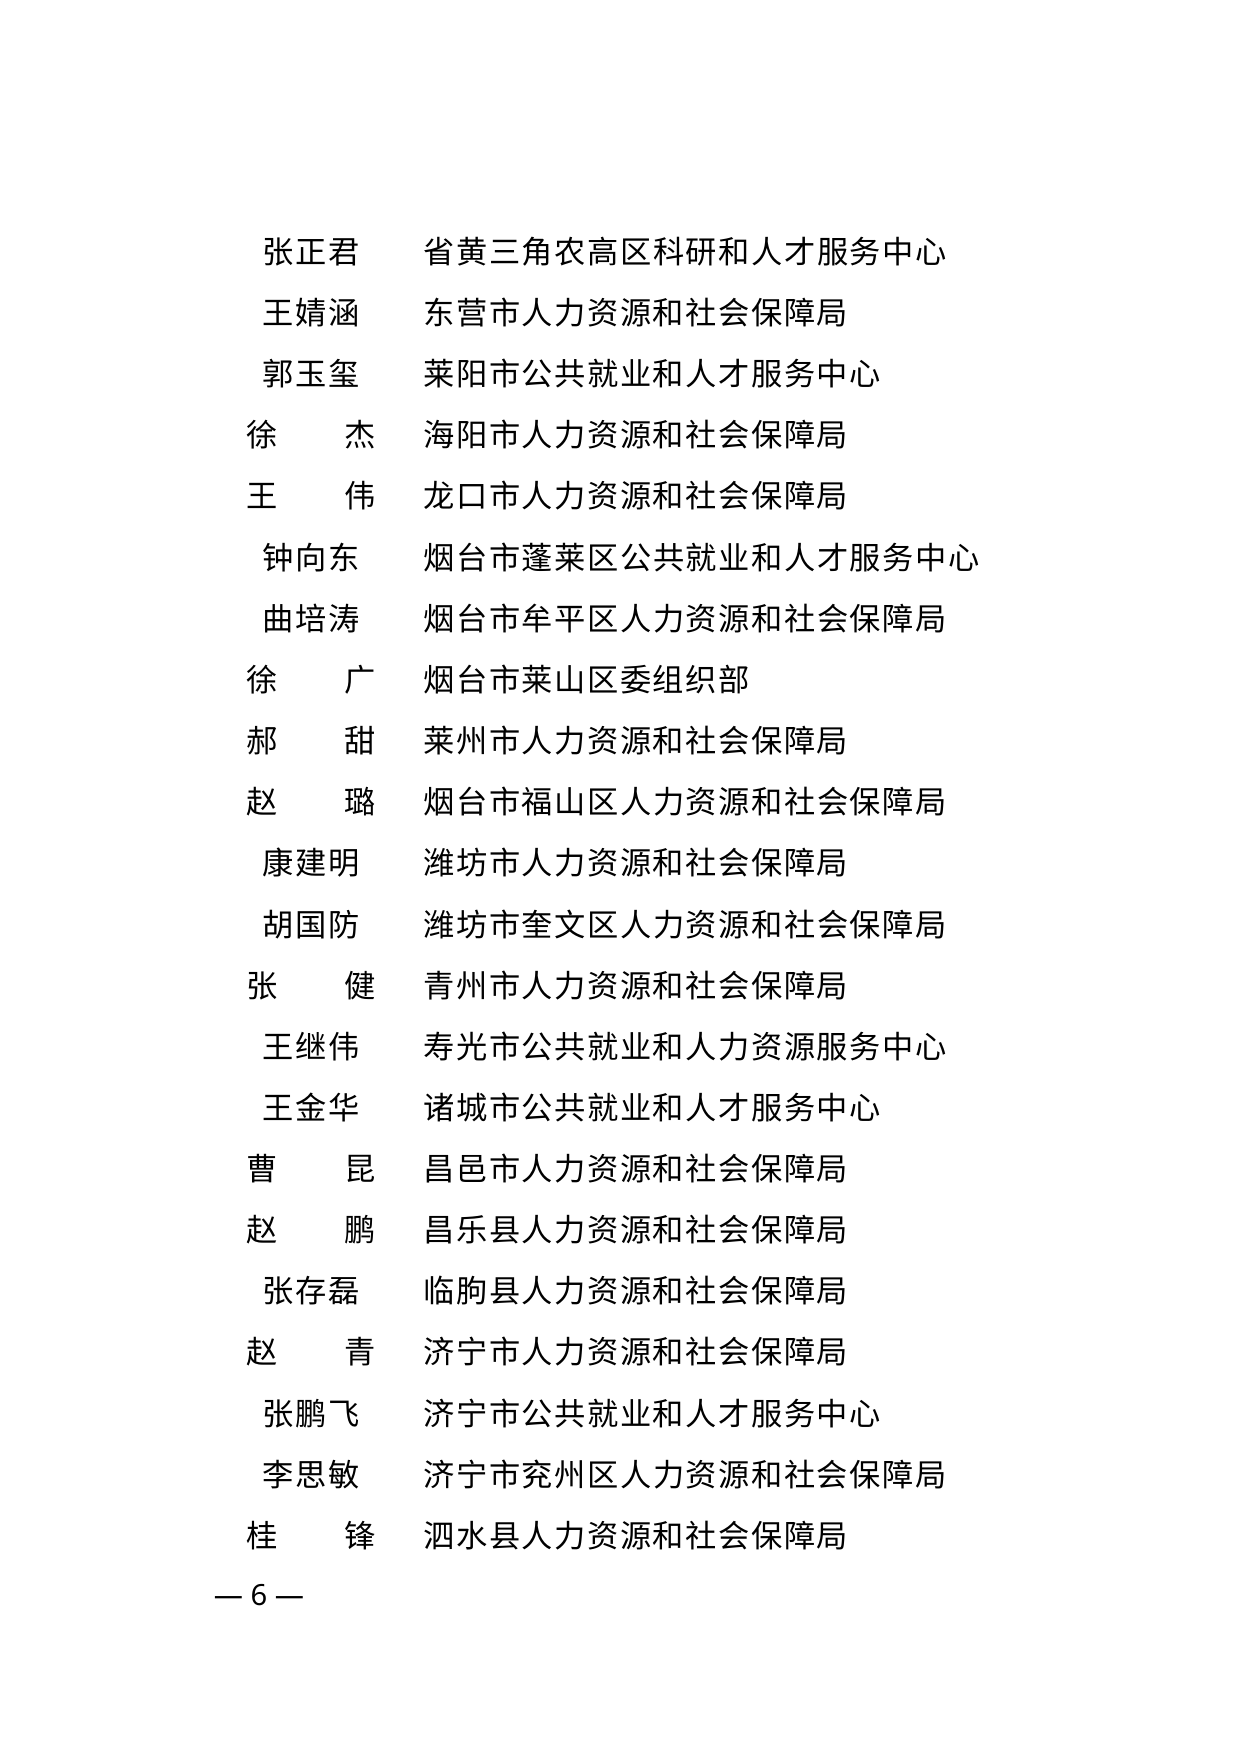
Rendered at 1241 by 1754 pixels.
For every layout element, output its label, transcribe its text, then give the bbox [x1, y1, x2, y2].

table_cell 郭玉玺 [212, 341, 408, 403]
table_cell 龙口市人力资源和社会保障局 [408, 464, 1028, 525]
table_cell 莱州市人力资源和社会保障局 [408, 708, 1028, 769]
table_cell 济宁市兖州区人力资源和社会保障局 [408, 1442, 1028, 1503]
table_cell 潍坊市人力资源和社会保障局 [408, 831, 1028, 892]
table_cell 徐 杰 [212, 403, 408, 464]
table_cell 王继伟 [212, 1014, 408, 1075]
table_cell 烟台市蓬莱区公共就业和人才服务中心 [408, 525, 1028, 586]
table_cell 潍坊市奎文区人力资源和社会保障局 [408, 892, 1028, 953]
table_cell 钟向东 [212, 525, 408, 586]
table_cell 诸城市公共就业和人才服务中心 [408, 1075, 1028, 1136]
table_cell 桂 锋 [212, 1503, 408, 1564]
table_cell 昌乐县人力资源和社会保障局 [408, 1198, 1028, 1259]
table_cell 张 健 [212, 953, 408, 1014]
table_cell 胡国防 [212, 892, 408, 953]
table_cell 东营市人力资源和社会保障局 [408, 280, 1028, 341]
table_cell 郝 甜 [212, 708, 408, 769]
table_cell 省黄三角农高区科研和人才服务中心 [408, 219, 1028, 280]
table_cell 烟台市牟平区人力资源和社会保障局 [408, 586, 1028, 647]
table_cell 济宁市公共就业和人才服务中心 [408, 1381, 1028, 1442]
table_cell 张正君 [212, 219, 408, 280]
table_cell 济宁市人力资源和社会保障局 [408, 1320, 1028, 1381]
table_cell 赵 青 [212, 1320, 408, 1381]
table_cell 张鹏飞 [212, 1381, 408, 1442]
table_cell 烟台市莱山区委组织部 [408, 647, 1028, 708]
table_cell 烟台市福山区人力资源和社会保障局 [408, 770, 1028, 831]
table_cell 王 伟 [212, 464, 408, 525]
table_cell 曹 昆 [212, 1136, 408, 1197]
table_cell 王金华 [212, 1075, 408, 1136]
table_cell 徐 广 [212, 647, 408, 708]
table_cell 莱阳市公共就业和人才服务中心 [408, 341, 1028, 403]
table_cell 曲培涛 [212, 586, 408, 647]
table_cell 李思敏 [212, 1442, 408, 1503]
table_cell 临朐县人力资源和社会保障局 [408, 1259, 1028, 1320]
table_cell 赵 璐 [212, 770, 408, 831]
table_cell 王婧涵 [212, 280, 408, 341]
table_cell 泗水县人力资源和社会保障局 [408, 1503, 1028, 1564]
table_cell 海阳市人力资源和社会保障局 [408, 403, 1028, 464]
table_cell 青州市人力资源和社会保障局 [408, 953, 1028, 1014]
table_cell 康建明 [212, 831, 408, 892]
table_cell 张存磊 [212, 1259, 408, 1320]
table_cell 赵 鹏 [212, 1198, 408, 1259]
table_cell 寿光市公共就业和人力资源服务中心 [408, 1014, 1028, 1075]
table_cell 昌邑市人力资源和社会保障局 [408, 1136, 1028, 1197]
